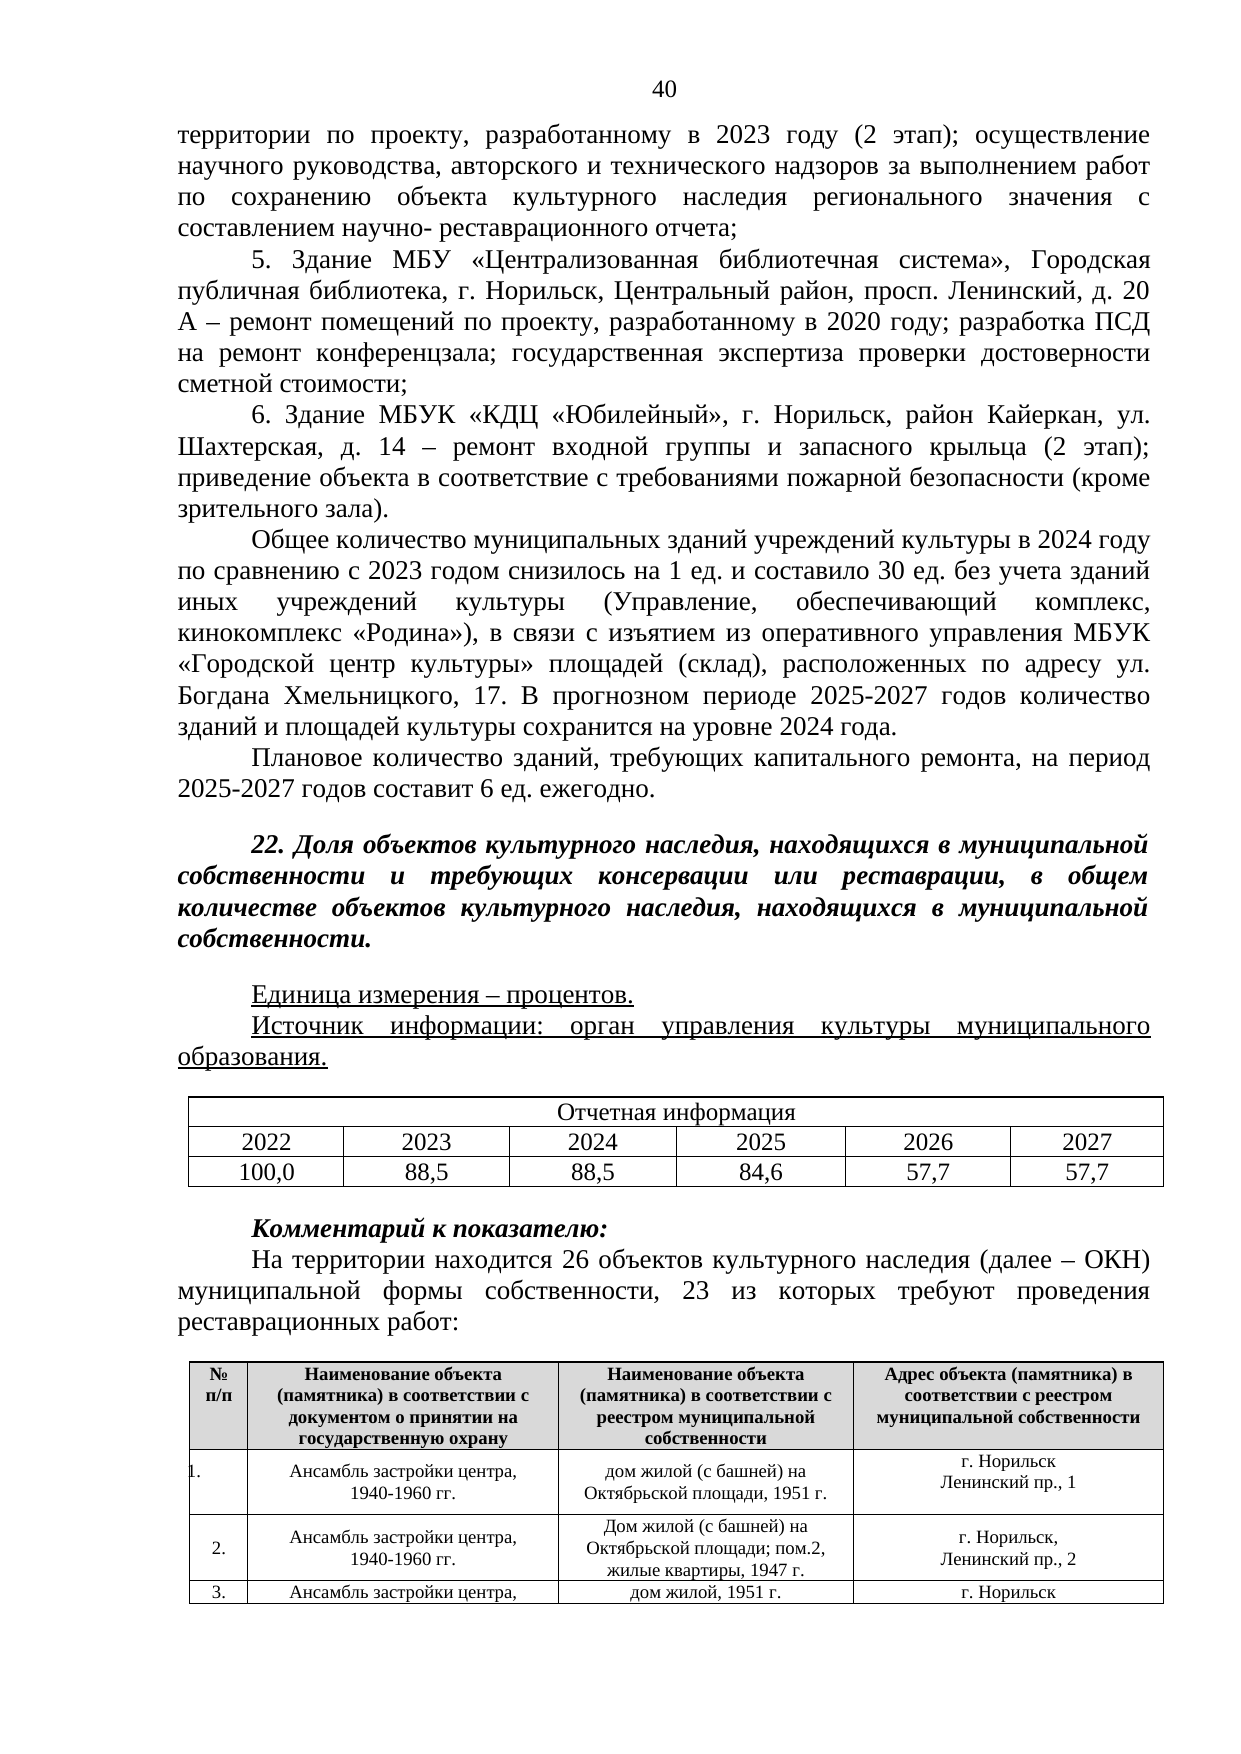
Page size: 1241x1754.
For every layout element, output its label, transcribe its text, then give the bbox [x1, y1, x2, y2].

table_cell [190, 1450, 247, 1514]
table_cell 2027 [1011, 1127, 1163, 1156]
table_cell Ансамбль застройки центра, 1940-1960 гг. [248, 1581, 558, 1603]
table_cell 57,7 [846, 1157, 1010, 1186]
table_cell дом жилой (с башней) на Октябрьской площади, 1951 г. [559, 1450, 853, 1514]
text 22. Доля объектов культурного наследия, находящихся в муниципальной собственности и требующих консервации или реставрации, в общем количестве объектов культурного наследия, находящихся в муниципальной собственности. [177, 828, 1152, 953]
table_cell 88,5 [344, 1157, 509, 1186]
table_cell 2022 [189, 1127, 343, 1156]
table_cell Ансамбль застройки центра, 1940-1960 гг. [248, 1450, 558, 1514]
table_cell г. Норильск, Ленинский пр., 2 [854, 1515, 1163, 1580]
table_cell Дом жилой (с башней) на Октябрьской площади; пом.2, жилые квартиры, 1947 г. [559, 1515, 853, 1580]
table_cell 3. [190, 1581, 247, 1603]
text Единица измерения – процентов. [177, 978, 1152, 1009]
table_cell Ансамбль застройки центра, 1940-1960 гг. [248, 1515, 558, 1580]
table_cell 84,6 [677, 1157, 845, 1186]
text На территории находится 26 объектов культурного наследия (далее – ОКН) муниципальной формы собственности, 23 из которых требуют проведения реставрационных работ: [177, 1243, 1152, 1336]
table_cell 57,7 [1011, 1157, 1163, 1186]
table_cell 88,5 [510, 1157, 676, 1186]
table_header Адрес объекта (памятника) в соответствии с реестром муниципальной собственности [854, 1363, 1163, 1449]
text 5. Здание МБУ «Централизованная библиотечная система», Городская публичная библиотека, г. Норильск, Центральный район, просп. Ленинский, д. 20 А – ремонт помещений по проекту, разработанному в 2020 году; разработка ПСД на ремонт конференцзала; государственная экспертиза проверки достоверности сметной стоимости; [177, 243, 1152, 398]
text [177, 118, 1152, 243]
text 6. Здание МБУК «КДЦ «Юбилейный», г. Норильск, район Кайеркан, ул. Шахтерская, д. 14 – ремонт входной группы и запасного крыльца (2 этап); приведение объекта в соответствие с требованиями пожарной безопасности (кроме зрительного зала). [177, 398, 1152, 523]
text Источник информации: орган управления культуры муниципального образования. [177, 1009, 1152, 1071]
text Комментарий к показателю: [177, 1212, 1152, 1243]
table_header Отчетная информация [189, 1098, 1163, 1126]
table_header Наименование объекта (памятника) в соответствии с документом о принятии на государственную охрану [248, 1363, 558, 1449]
table_cell 100,0 [189, 1157, 343, 1186]
table_cell 2025 [677, 1127, 845, 1156]
table_cell 2. [190, 1515, 247, 1580]
text Плановое количество зданий, требующих капитального ремонта, на период 2025-2027 годов составит 6 ед. ежегодно. [177, 741, 1152, 803]
table_cell 2024 [510, 1127, 676, 1156]
table_cell дом жилой, 1951 г. [559, 1581, 853, 1603]
table_cell 2023 [344, 1127, 509, 1156]
table_header № п/п [190, 1363, 247, 1449]
table_cell г. Норильск ул. 50 лет Октября, 1 [854, 1581, 1163, 1603]
table_cell 2026 [846, 1127, 1010, 1156]
text Общее количество муниципальных зданий учреждений культуры в 2024 году по сравнению с 2023 годом снизилось на 1 ед. и составило 30 ед. без учета зданий иных учреждений культуры (Управление, обеспечивающий комплекс, кинокомплекс «Родина»), в связи с изъятием из оперативного управления МБУК «Городской центр культуры» площадей (склад), расположенных по адресу ул. Богдана Хмельницкого, 17. В прогнозном периоде 2025-2027 годов количество зданий и площадей культуры сохранится на уровне 2024 года. [177, 523, 1152, 741]
table_header Наименование объекта (памятника) в соответствии с реестром муниципальной собственности [559, 1363, 853, 1449]
table_cell г. Норильск Ленинский пр., 1 [854, 1450, 1163, 1514]
